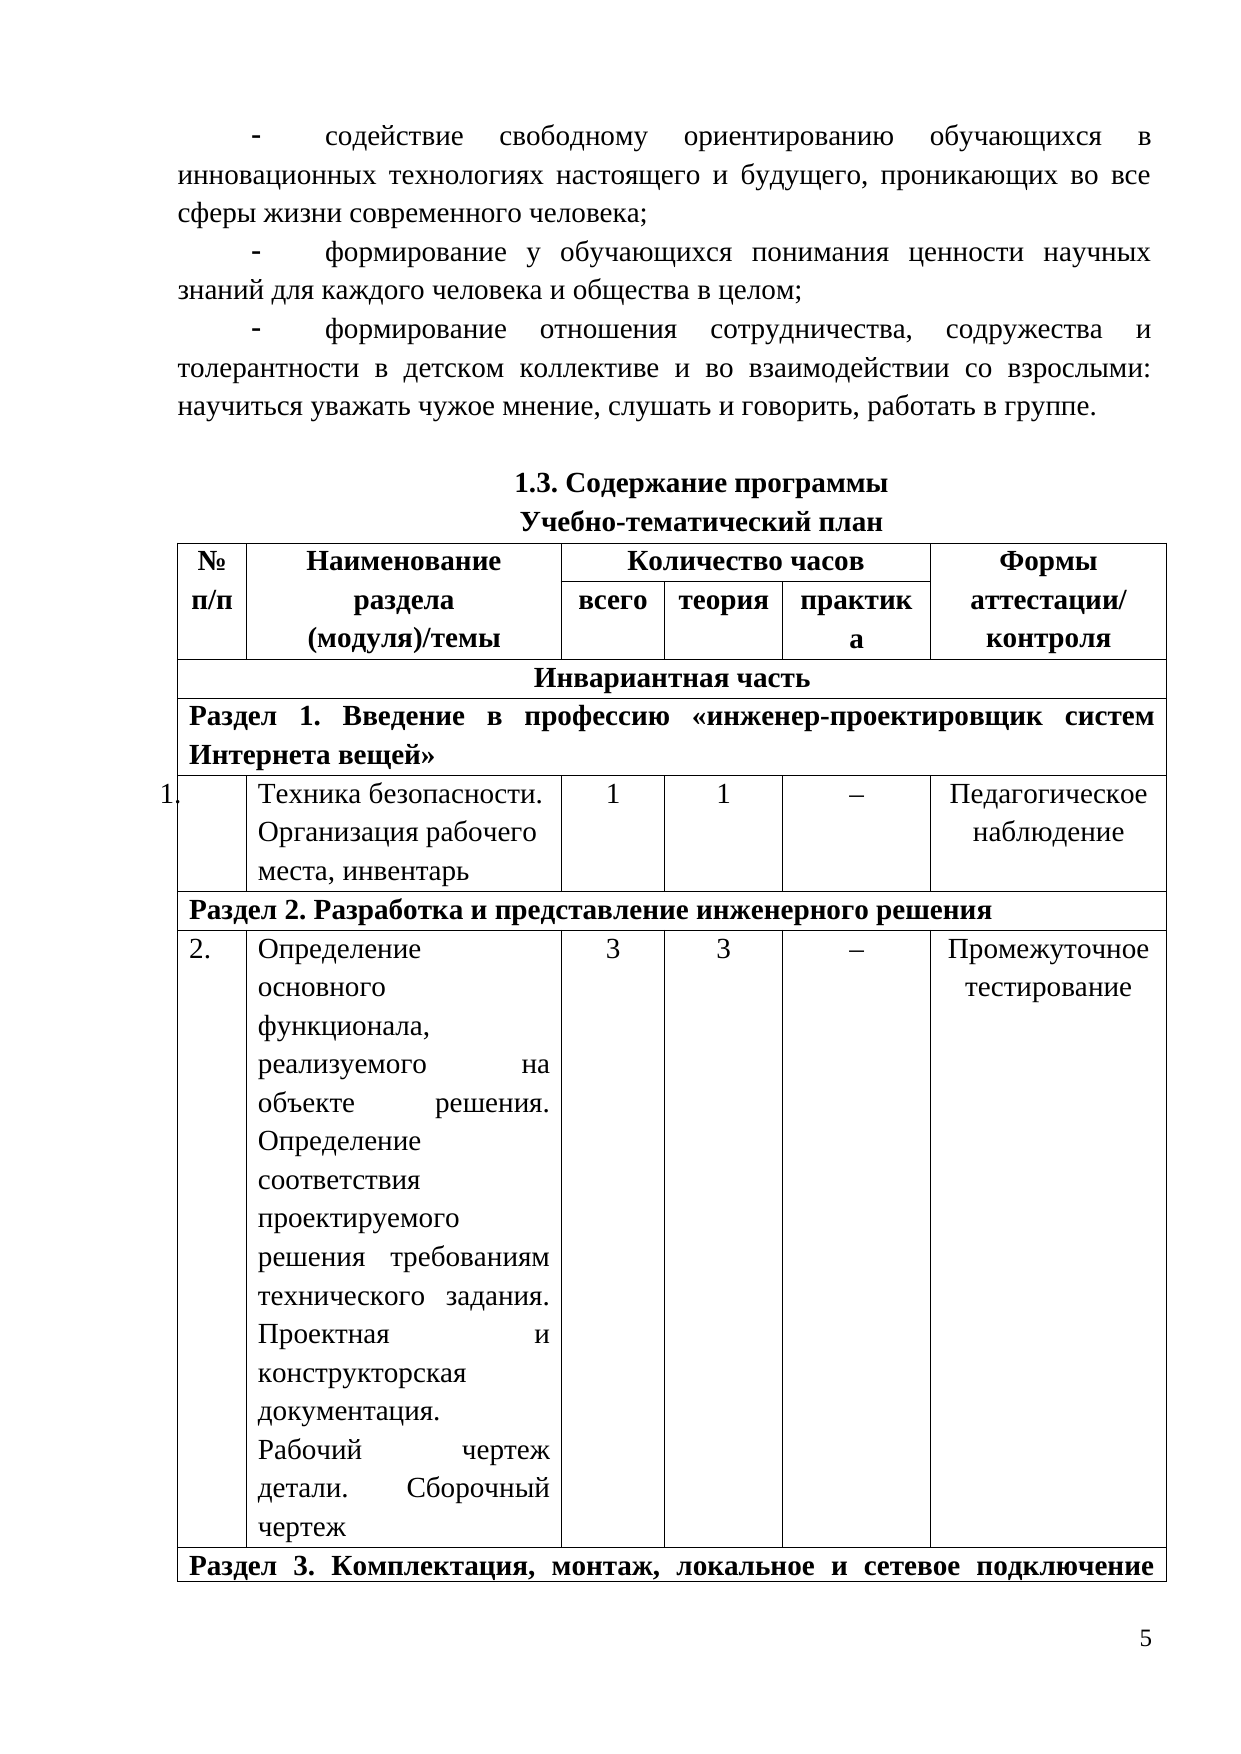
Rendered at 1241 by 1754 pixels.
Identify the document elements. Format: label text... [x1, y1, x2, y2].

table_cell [178, 1548, 1166, 1581]
table_cell 1. [178, 776, 246, 891]
table_cell 1 [562, 776, 664, 891]
text Учебно-тематический план [177, 504, 1152, 537]
table_cell 3 [665, 931, 782, 1547]
table_header Количество часов [562, 544, 930, 581]
table_cell 2. [178, 931, 246, 1547]
list формирование у обучающихся понимания ценности научных знаний для каждого человека и общества в целом; [177, 234, 1152, 306]
table_cell практика [783, 582, 930, 659]
table_cell Техника безопасности. Организация рабочего места, инвентарь [247, 776, 561, 891]
table_cell всего [562, 582, 664, 659]
table_cell Промежуточное тестирование [931, 931, 1166, 1547]
table_cell Педагогическое наблюдение [931, 776, 1166, 891]
list формирование отношения сотрудничества, содружества и толерантности в детском коллективе и во взаимодействии со взрослыми: научиться уважать чужое мнение, слушать и говорить, работать в группе. [177, 311, 1152, 422]
table_cell Раздел 2. Разработка и представление инженерного решения [178, 892, 1166, 930]
table_cell Определение основного функционала, реализуемого на объекте решения. Определение соответствия проектируемого решения требованиям технического задания. Проектная и конструкторская документация. Рабочий чертеж детали. Сборочный чертеж [247, 931, 561, 1547]
table_cell 1 [665, 776, 782, 891]
table_cell теория [665, 582, 782, 659]
table_header № п/п [178, 544, 246, 659]
table_cell Инвариантная часть [178, 660, 1166, 697]
table_cell 3 [562, 931, 664, 1547]
table_header Наименование раздела (модуля)/темы [247, 544, 561, 659]
text 1.3. Содержание программы [177, 465, 1152, 499]
list содействие свободному ориентированию обучающихся в инновационных технологиях настоящего и будущего, проникающих во все сферы жизни современного человека; [177, 118, 1152, 229]
table_header Формы аттестации/ контроля [931, 544, 1166, 659]
table_cell Раздел 1. Введение в профессию «инженер-проектировщик систем Интернета вещей» [178, 699, 1166, 775]
table_cell – [783, 931, 930, 1547]
table_cell – [783, 776, 930, 891]
